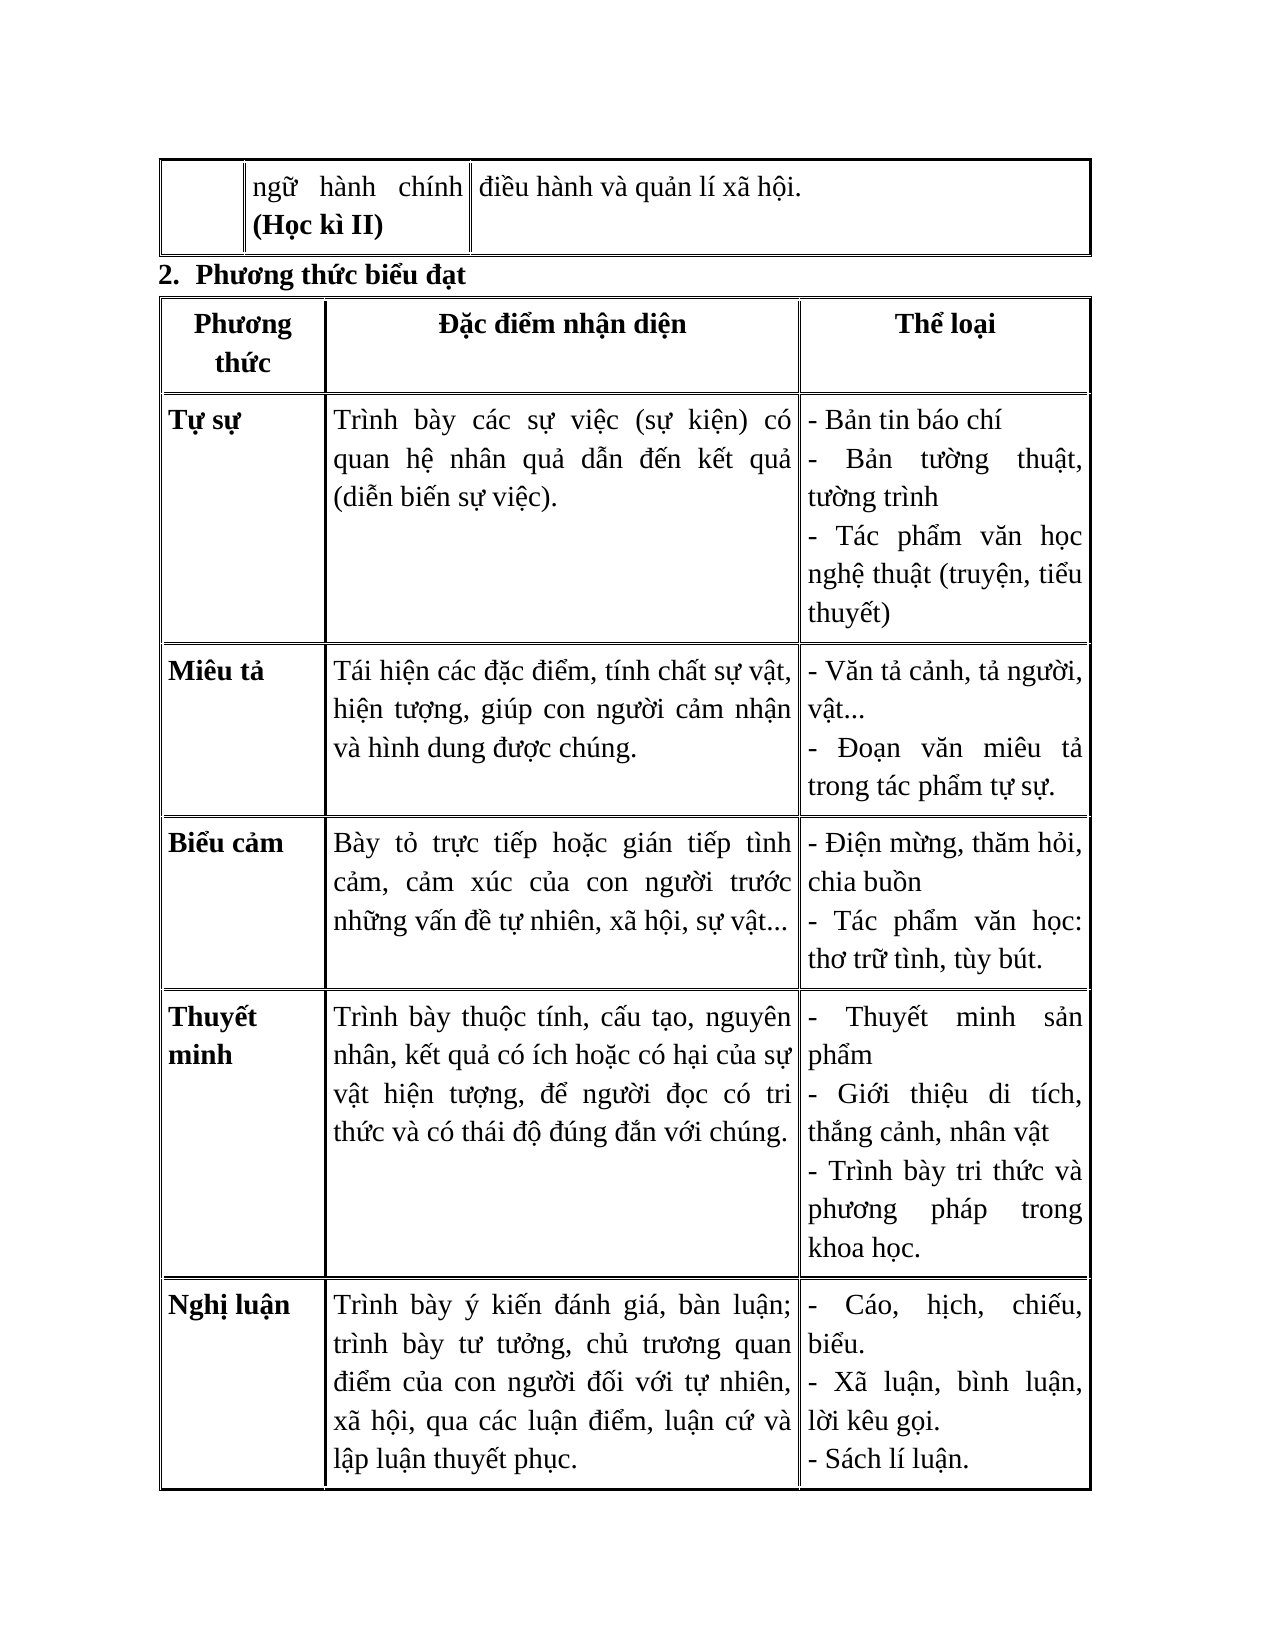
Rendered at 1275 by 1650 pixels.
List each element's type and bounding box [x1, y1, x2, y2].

table_header [150, 150, 1125, 1499]
